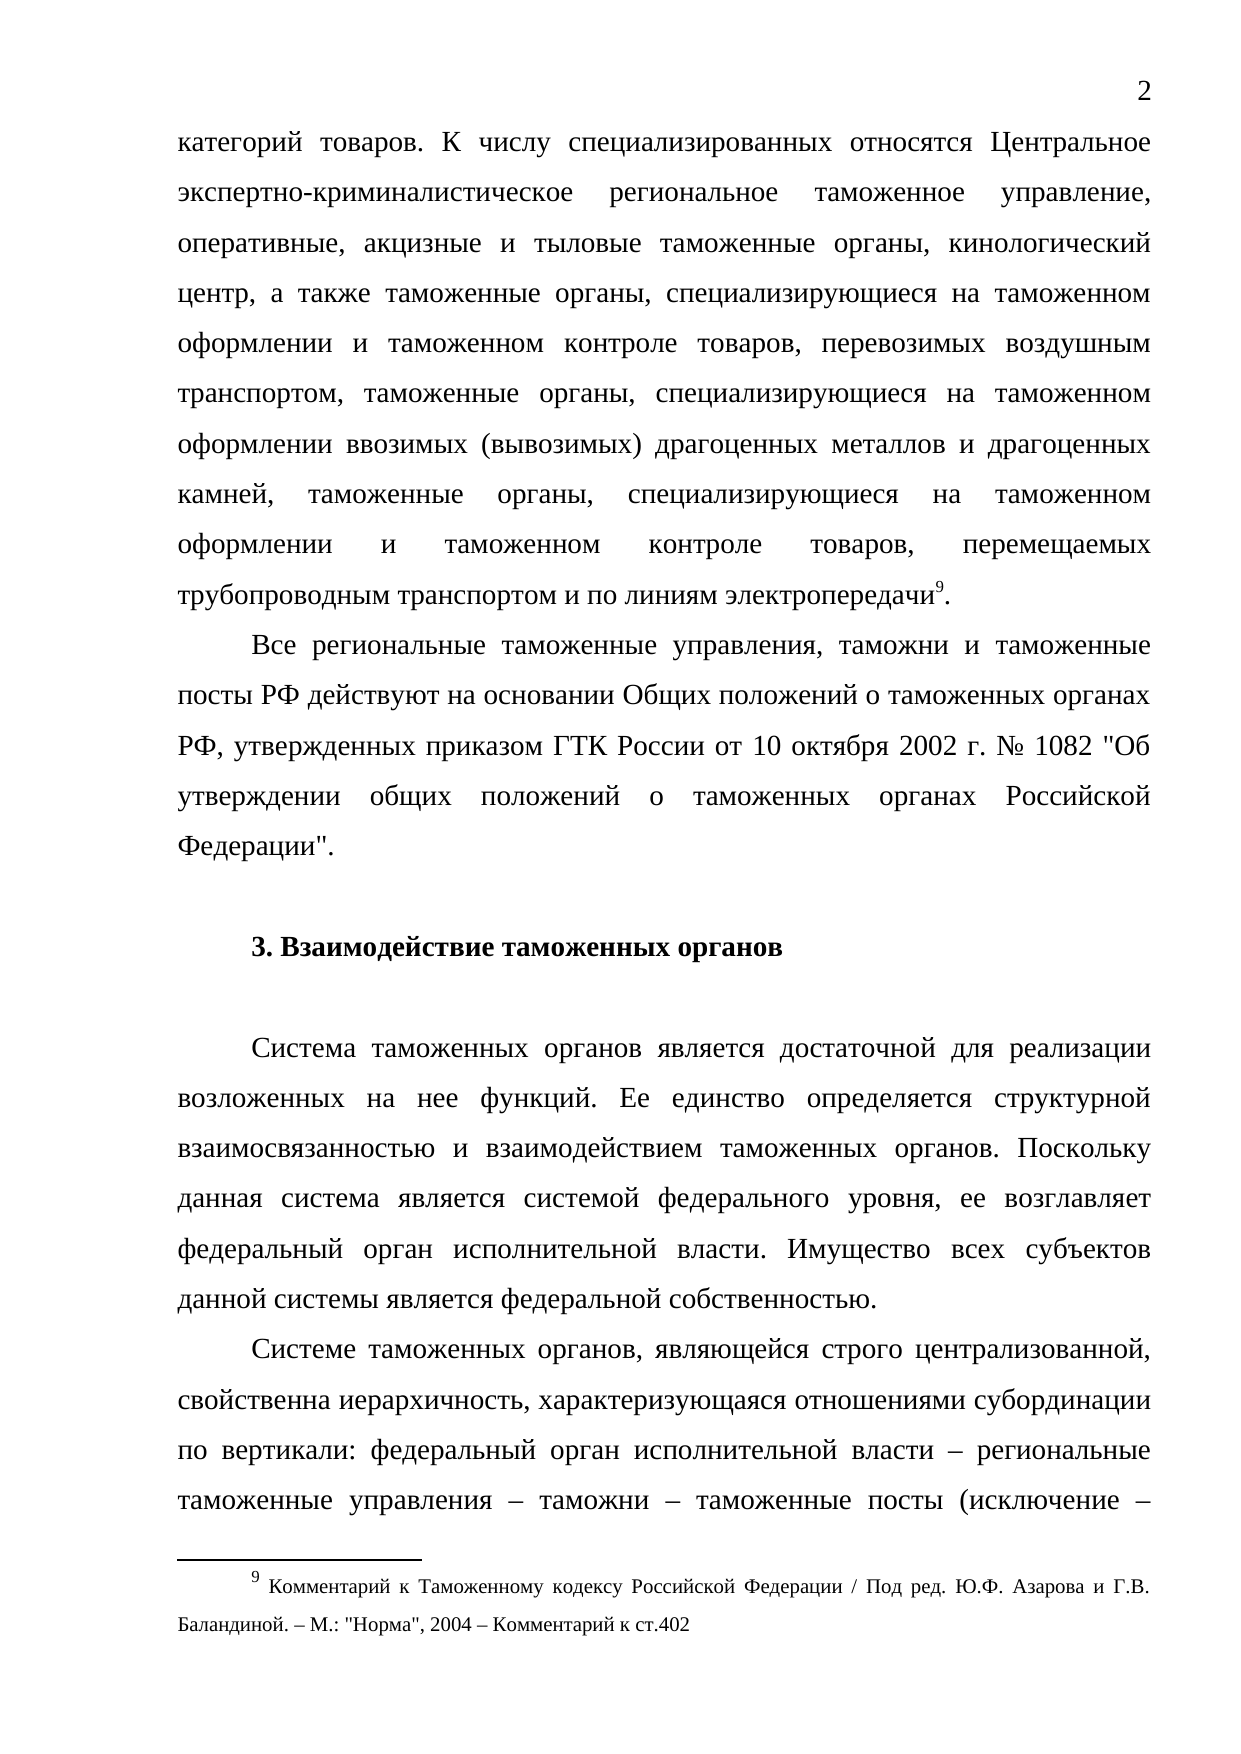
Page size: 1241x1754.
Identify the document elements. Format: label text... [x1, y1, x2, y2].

text Все региональные таможенные управления, таможни и таможенные посты РФ действуют на основании Общих положений о таможенных органах РФ, утвержденных приказом ГТК России от 10 октября 2002 г. № 1082 "Об утверждении общих положений о таможенных органах Российской Федерации". [177, 627, 1152, 862]
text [177, 1332, 1152, 1516]
text Система таможенных органов является достаточной для реализации возложенных на нее функций. Ее единство определяется структурной взаимосвязанностью и взаимодействием таможенных органов. Поскольку данная система является системой федерального уровня, ее возглавляет федеральный орган исполнительной власти. Имущество всех субъектов данной системы является федеральной собственностью. [177, 1030, 1152, 1315]
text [177, 124, 1152, 610]
subtitle 3. Взаимодействие таможенных органов [177, 929, 1152, 963]
